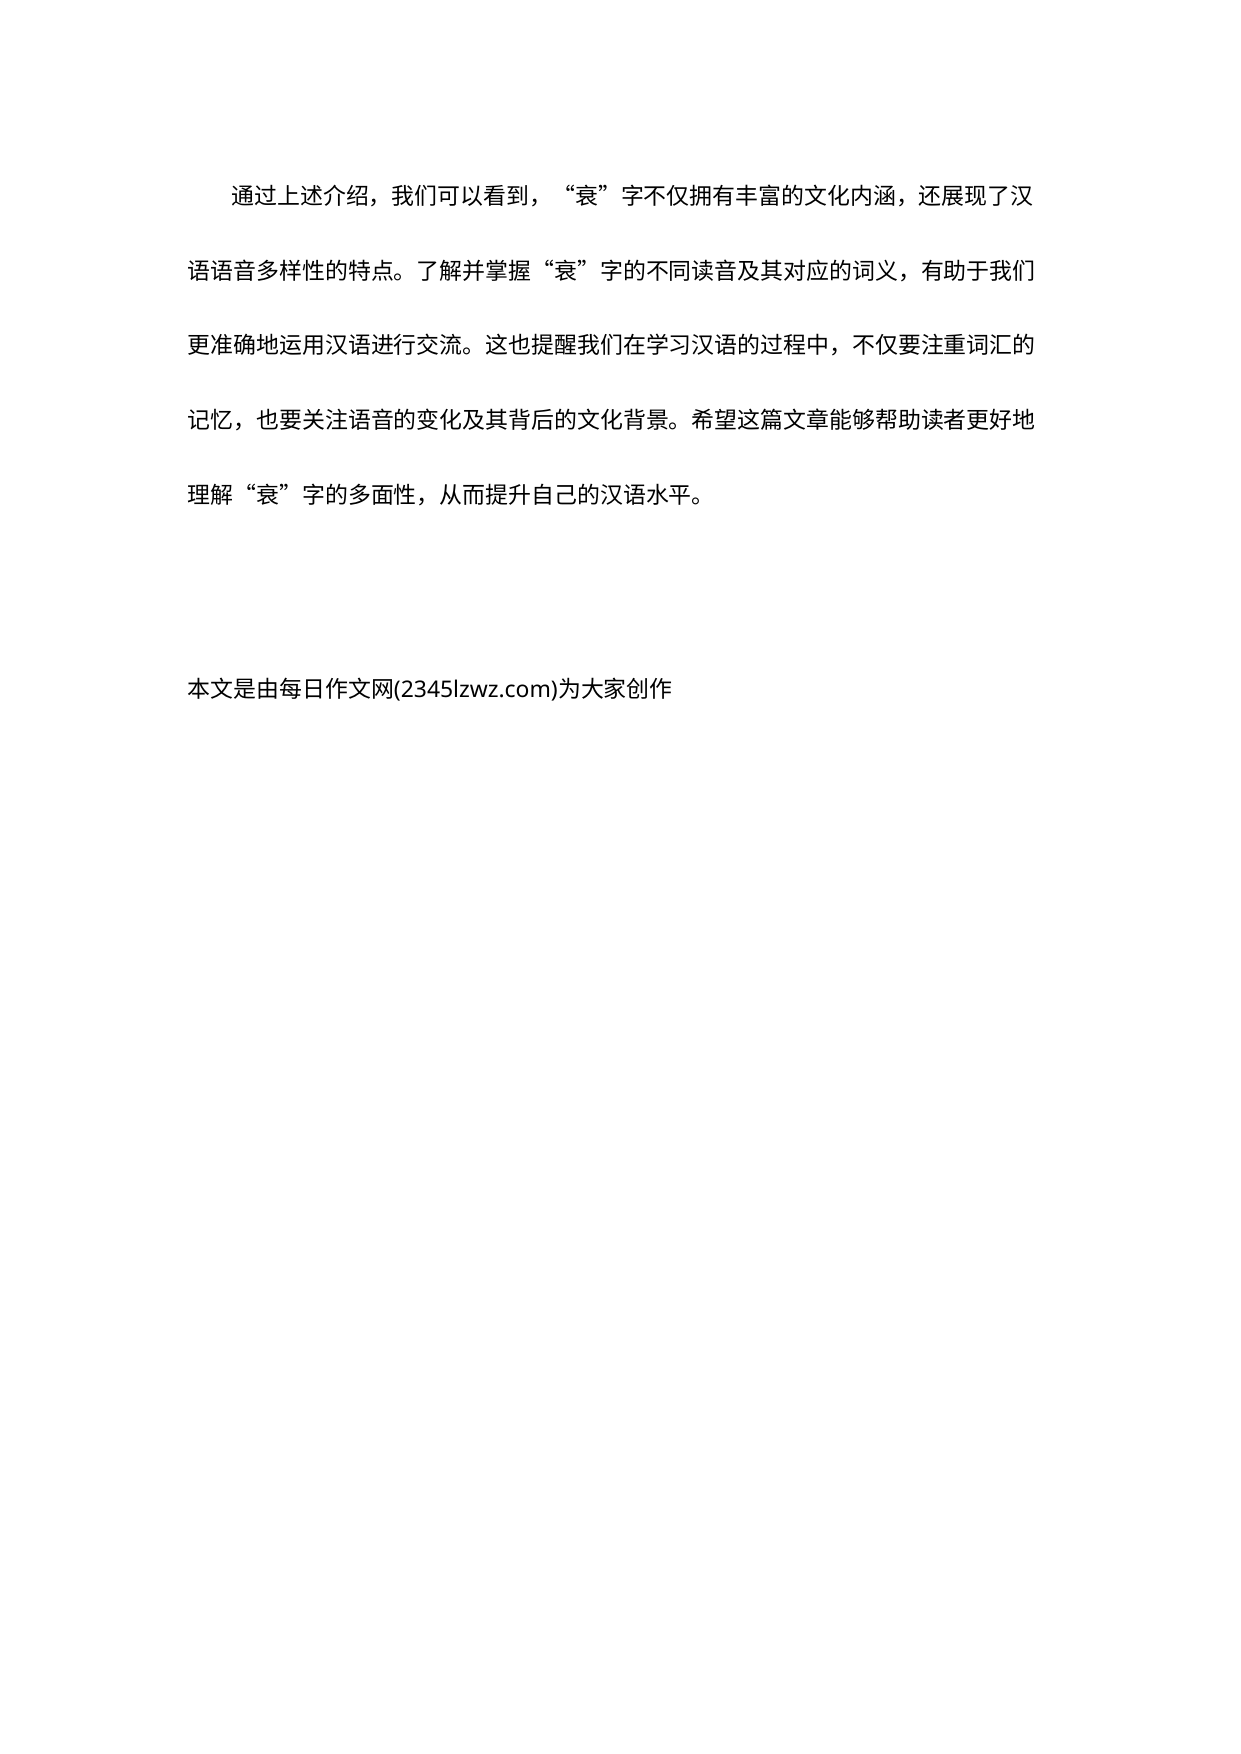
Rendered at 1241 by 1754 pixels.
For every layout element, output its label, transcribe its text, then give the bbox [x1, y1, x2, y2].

text 本文是由每日作文网(2345lzwz.com)为大家创作 [187, 655, 1053, 720]
text 通过上述介绍，我们可以看到，“衰”字不仅拥有丰富的文化内涵，还展现了汉语语音多样性的特点。了解并掌握“衰”字的不同读音及其对应的词义，有助于我们更准确地运用汉语进行交流。这也提醒我们在学习汉语的过程中，不仅要注重词汇的记忆，也要关注语音的变化及其背后的文化背景。希望这篇文章能够帮助读者更好地理解“衰”字的多面性，从而提升自己的汉语水平。 [187, 162, 1053, 526]
